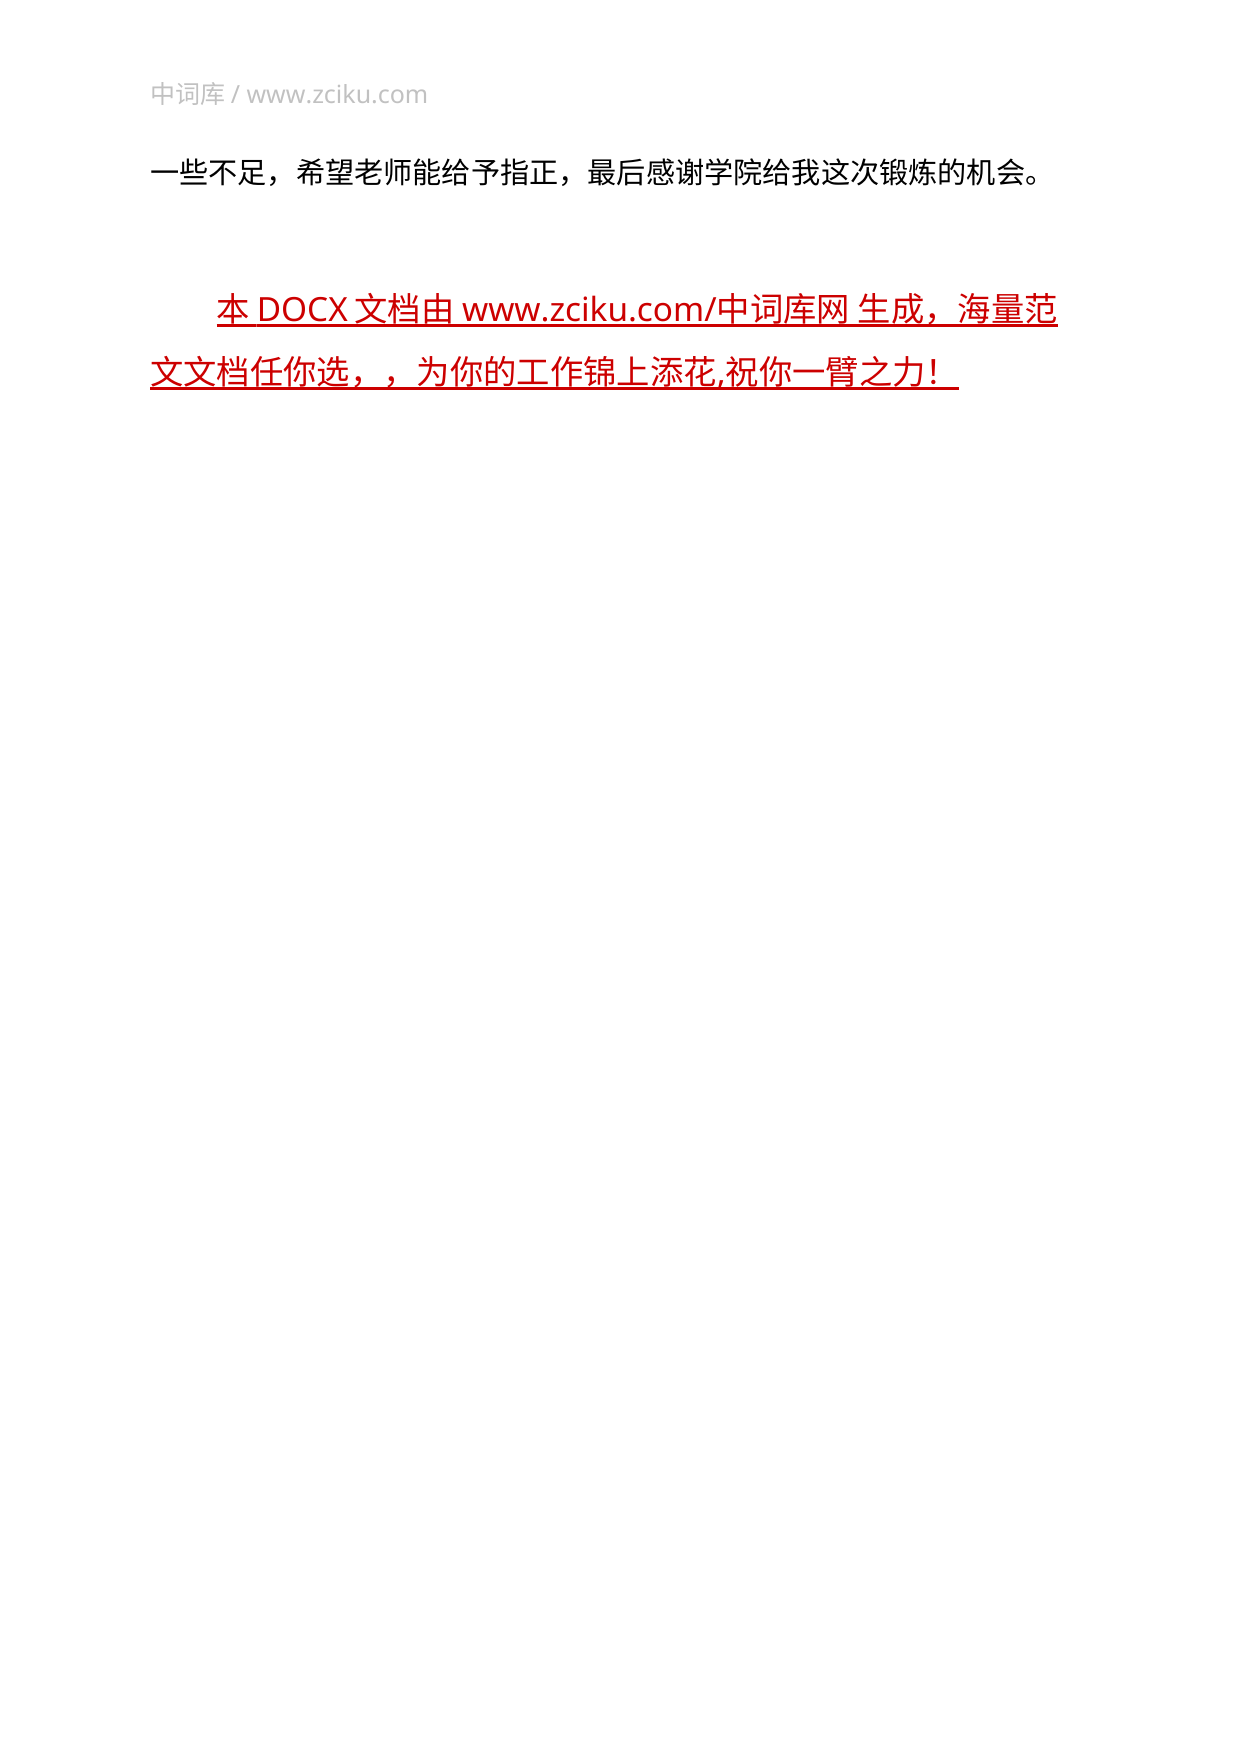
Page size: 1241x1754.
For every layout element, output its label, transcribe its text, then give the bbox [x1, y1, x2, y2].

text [150, 150, 1090, 192]
text 本DOCX文档由 www.zciku.com/中词库网 生成，海量范文文档任你选，，为你的工作锦上添花,祝你一臂之力！ [150, 283, 1090, 394]
